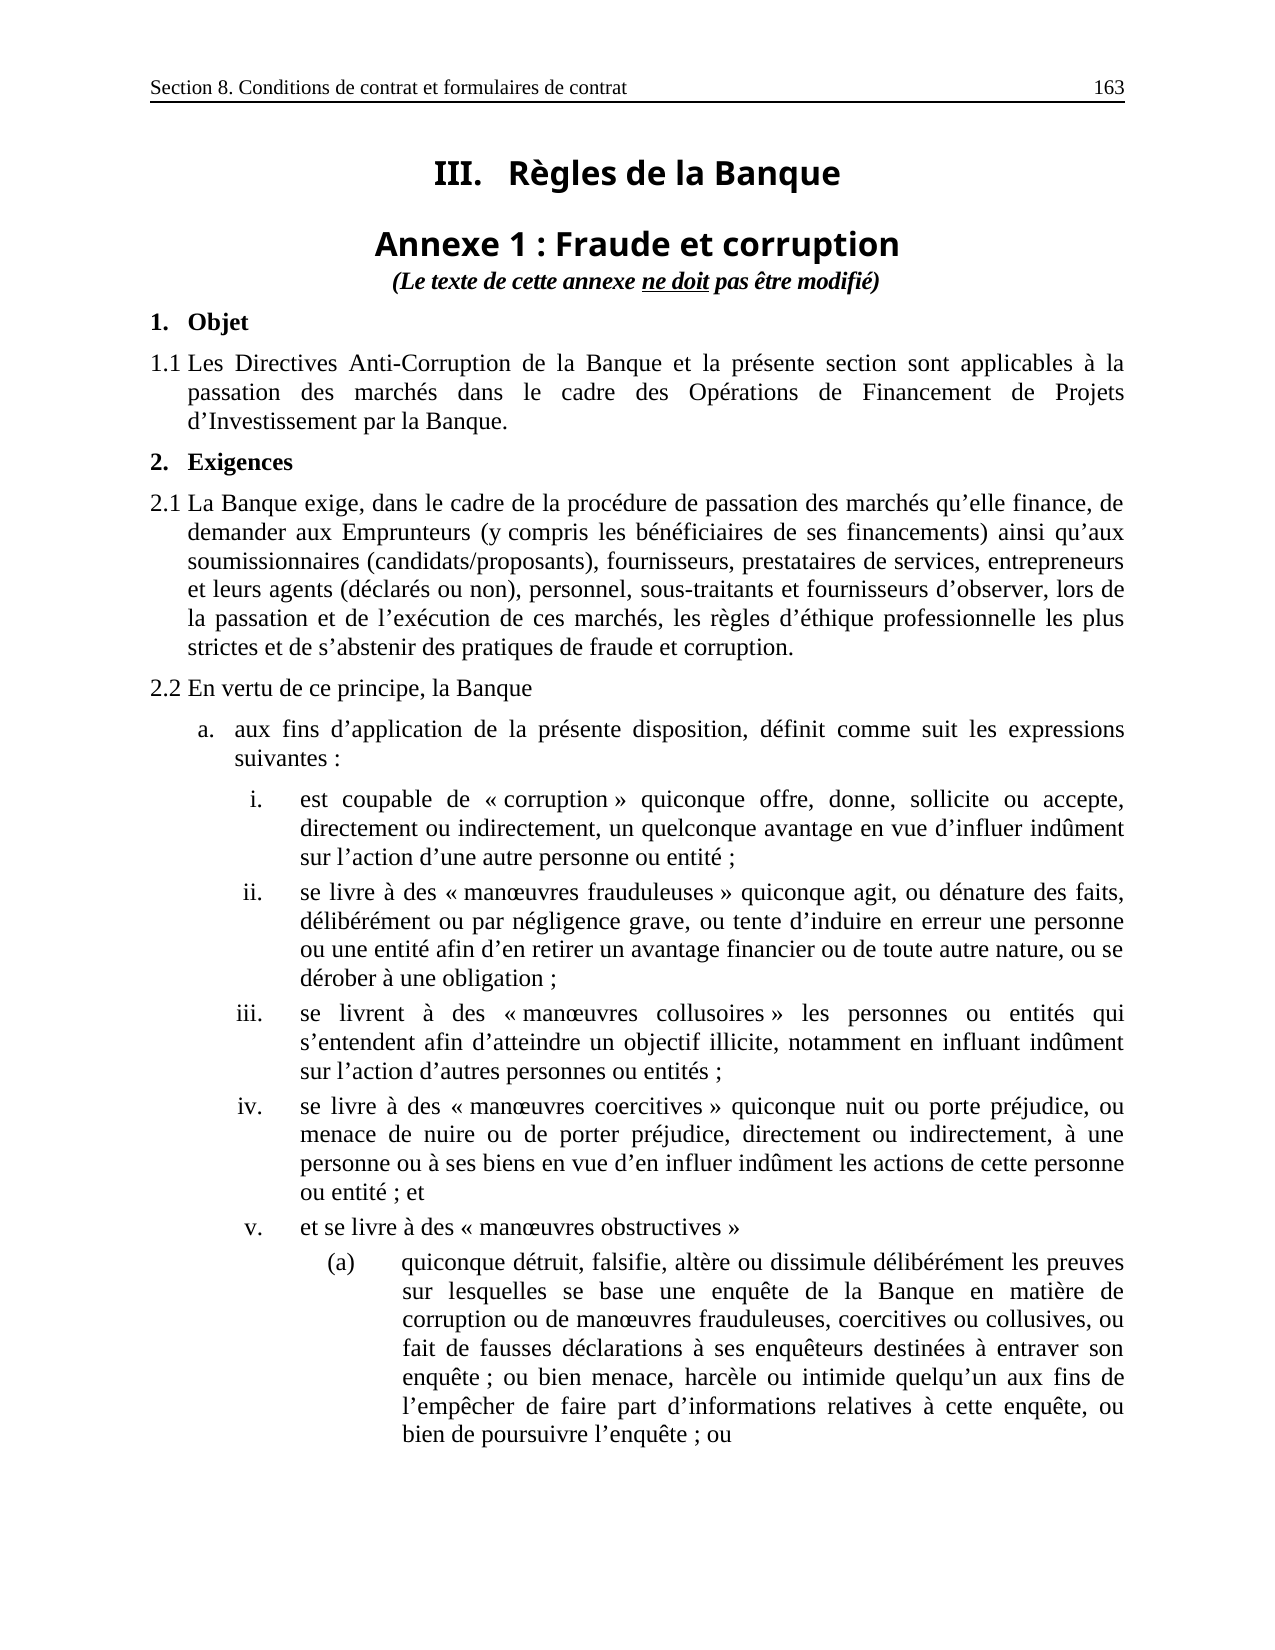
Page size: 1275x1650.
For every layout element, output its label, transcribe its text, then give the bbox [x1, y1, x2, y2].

list et se livre à des « manœuvres obstructives » [263, 1212, 1125, 1241]
list 2.2 En vertu de ce principe, la Banque [150, 673, 1125, 702]
list se livrent à des « manœuvres collusoires » les personnes ou entités qui s’entendent afin d’atteindre un objectif illicite, notamment en influant indûment sur l’action d’autres personnes ou entités ; [263, 998, 1125, 1084]
text 1. Objet [150, 307, 1125, 336]
list 2.1 La Banque exige, dans le cadre de la procédure de passation des marchés qu’elle finance, de demander aux Emprunteurs (y compris les bénéficiaires de ses financements) ainsi qu’aux soumissionnaires (candidats/proposants), fournisseurs, prestataires de services, entrepreneurs et leurs agents (déclarés ou non), personnel, sous-traitants et fournisseurs d’observer, lors de la passation et de l’exécution de ces marchés, les règles d’éthique professionnelle les plus strictes et de s’abstenir des pratiques de fraude et corruption. [150, 488, 1125, 661]
list se livre à des « manœuvres coercitives » quiconque nuit ou porte préjudice, ou menace de nuire ou de porter préjudice, directement ou indirectement, à une personne ou à ses biens en vue d’en influer indûment les actions de cette personne ou entité ; et [263, 1091, 1125, 1206]
list est coupable de « corruption » quiconque offre, donne, sollicite ou accepte, directement ou indirectement, un quelconque avantage en vue d’influer indûment sur l’action d’une autre personne ou entité ; [263, 784, 1125, 871]
list 1.1 Les Directives Anti-Corruption de la Banque et la présente section sont applicables à la passation des marchés dans le cadre des Opérations de Financement de Projets d’Investissement par la Banque. [150, 348, 1125, 434]
text (a) quiconque détruit, falsifie, altère ou dissimule délibérément les preuves sur lesquelles se base une enquête de la Banque en matière de corruption ou de manœuvres frauduleuses, coercitives ou collusives, ou fait de fausses déclarations à ses enquêteurs destinées à entraver son enquête ; ou bien menace, harcèle ou intimide quelqu’un aux fins de l’empêcher de faire part d’informations relatives à cette enquête, ou bien de poursuivre l’enquête ; ou [327, 1247, 1125, 1448]
text (Le texte de cette annexe ne doit pas être modifié) [150, 266, 1125, 294]
list aux fins d’application de la présente disposition, définit comme suit les expressions suivantes : [197, 714, 1125, 772]
text III. Règles de la Banque [150, 150, 1125, 195]
text 2. Exigences [150, 447, 1125, 476]
list se livre à des « manœuvres frauduleuses » quiconque agit, ou dénature des faits, délibérément ou par négligence grave, ou tente d’induire en erreur une personne ou une entité afin d’en retirer un avantage financier ou de toute autre nature, ou se dérober à une obligation ; [263, 877, 1125, 992]
text Annexe 1 : Fraude et corruption [150, 220, 1125, 266]
